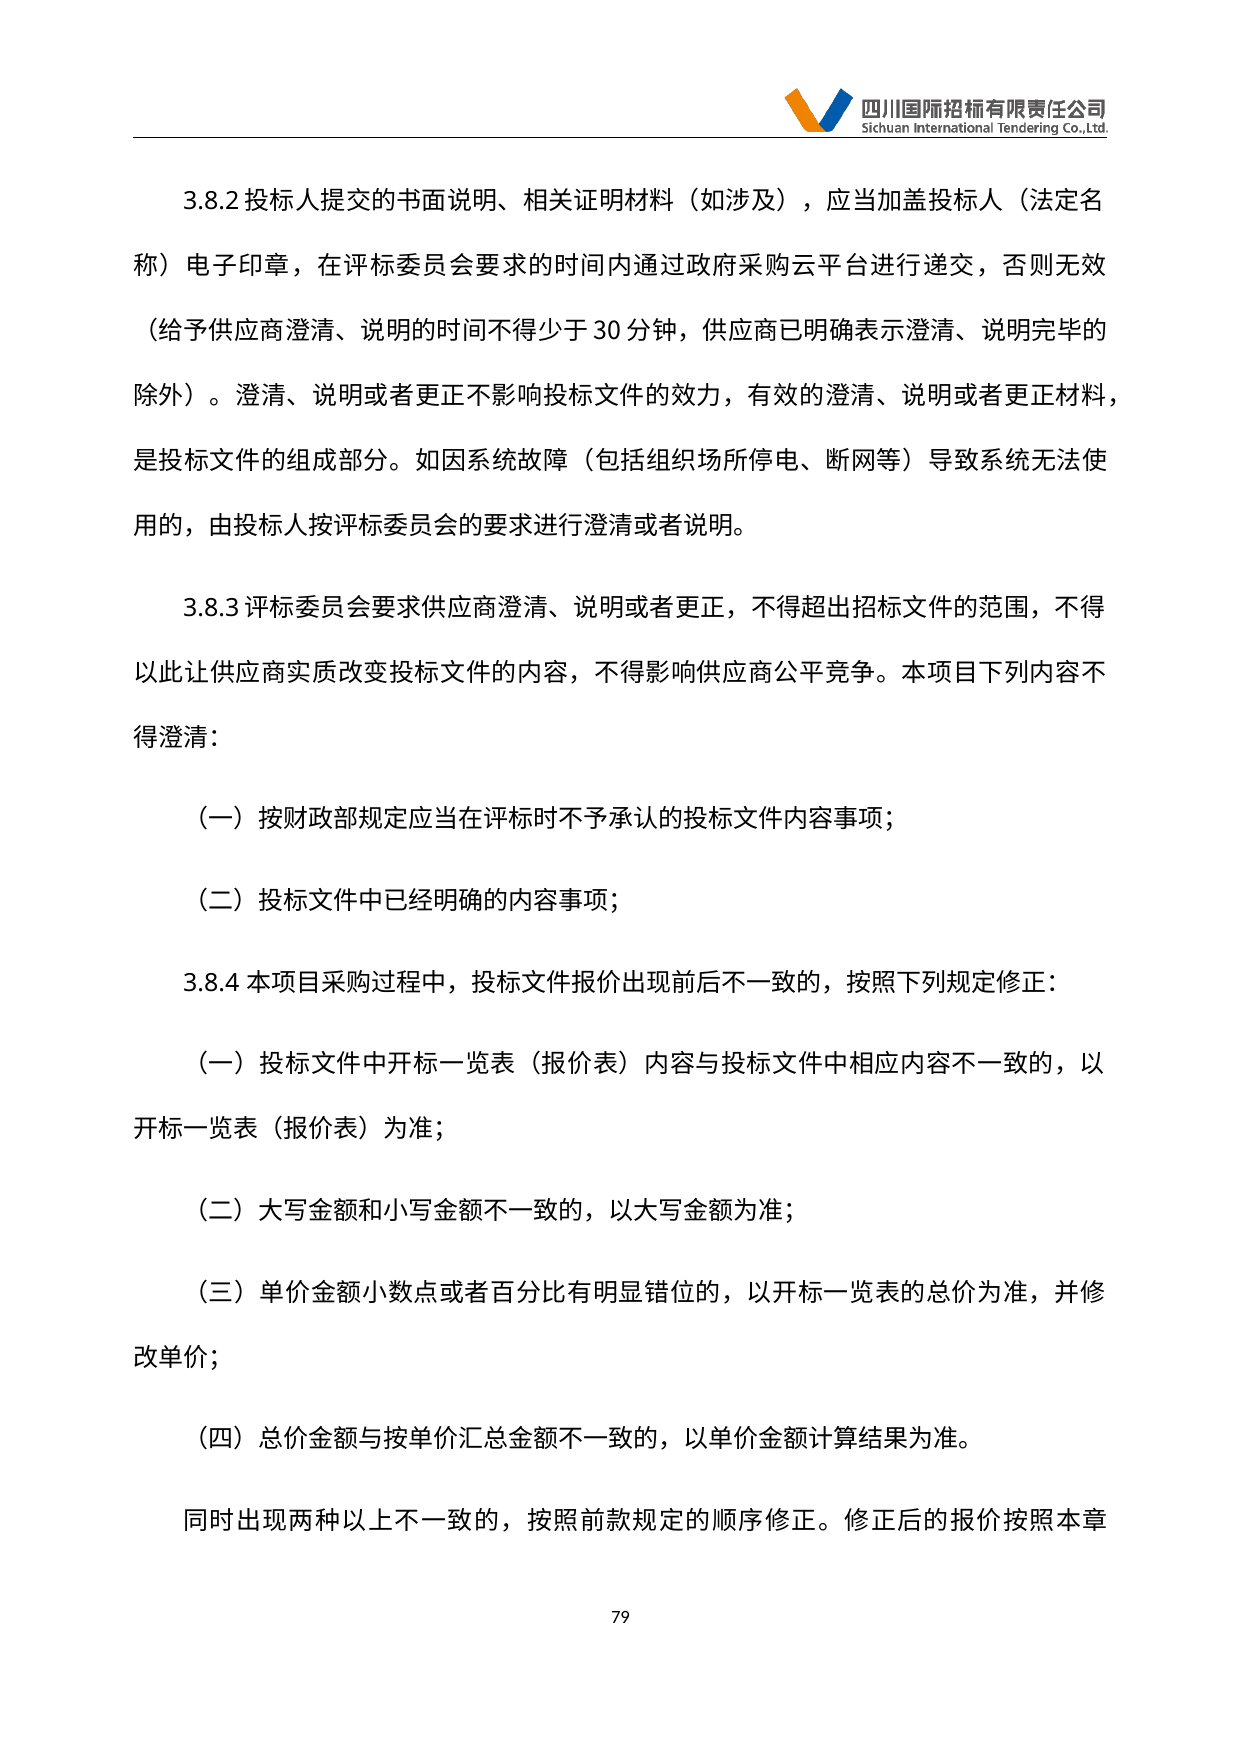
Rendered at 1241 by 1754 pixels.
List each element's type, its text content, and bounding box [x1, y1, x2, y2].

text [133, 1486, 1107, 1551]
text （一）按财政部规定应当在评标时不予承认的投标文件内容事项； [133, 784, 1107, 849]
text （二）投标文件中已经明确的内容事项； [133, 866, 1107, 931]
text （三）单价金额小数点或者百分比有明显错位的，以开标一览表的总价为准，并修改单价； [133, 1258, 1107, 1388]
text （二）大写金额和小写金额不一致的，以大写金额为准； [133, 1176, 1107, 1241]
text （四）总价金额与按单价汇总金额不一致的，以单价金额计算结果为准。 [133, 1404, 1107, 1469]
text 3.8.4 本项目采购过程中，投标文件报价出现前后不一致的，按照下列规定修正： [133, 948, 1107, 1013]
text 3.8.2投标人提交的书面说明、相关证明材料（如涉及），应当加盖投标人（法定名称）电子印章，在评标委员会要求的时间内通过政府采购云平台进行递交，否则无效（给予供应商澄清、说明的时间不得少于30分钟，供应商已明确表示澄清、说明完毕的除外）。澄清、说明或者更正不影响投标文件的效力，有效的澄清、说明或者更正材料，是投标文件的组成部分。如因系统故障（包括组织场所停电、断网等）导致系统无法使用的，由投标人按评标委员会的要求进行澄清或者说明。 [133, 166, 1107, 556]
text （一）投标文件中开标一览表（报价表）内容与投标文件中相应内容不一致的，以开标一览表（报价表）为准； [133, 1029, 1107, 1159]
text 3.8.3评标委员会要求供应商澄清、说明或者更正，不得超出招标文件的范围，不得以此让供应商实质改变投标文件的内容，不得影响供应商公平竞争。本项目下列内容不得澄清： [133, 573, 1107, 768]
picture [784, 88, 1108, 135]
